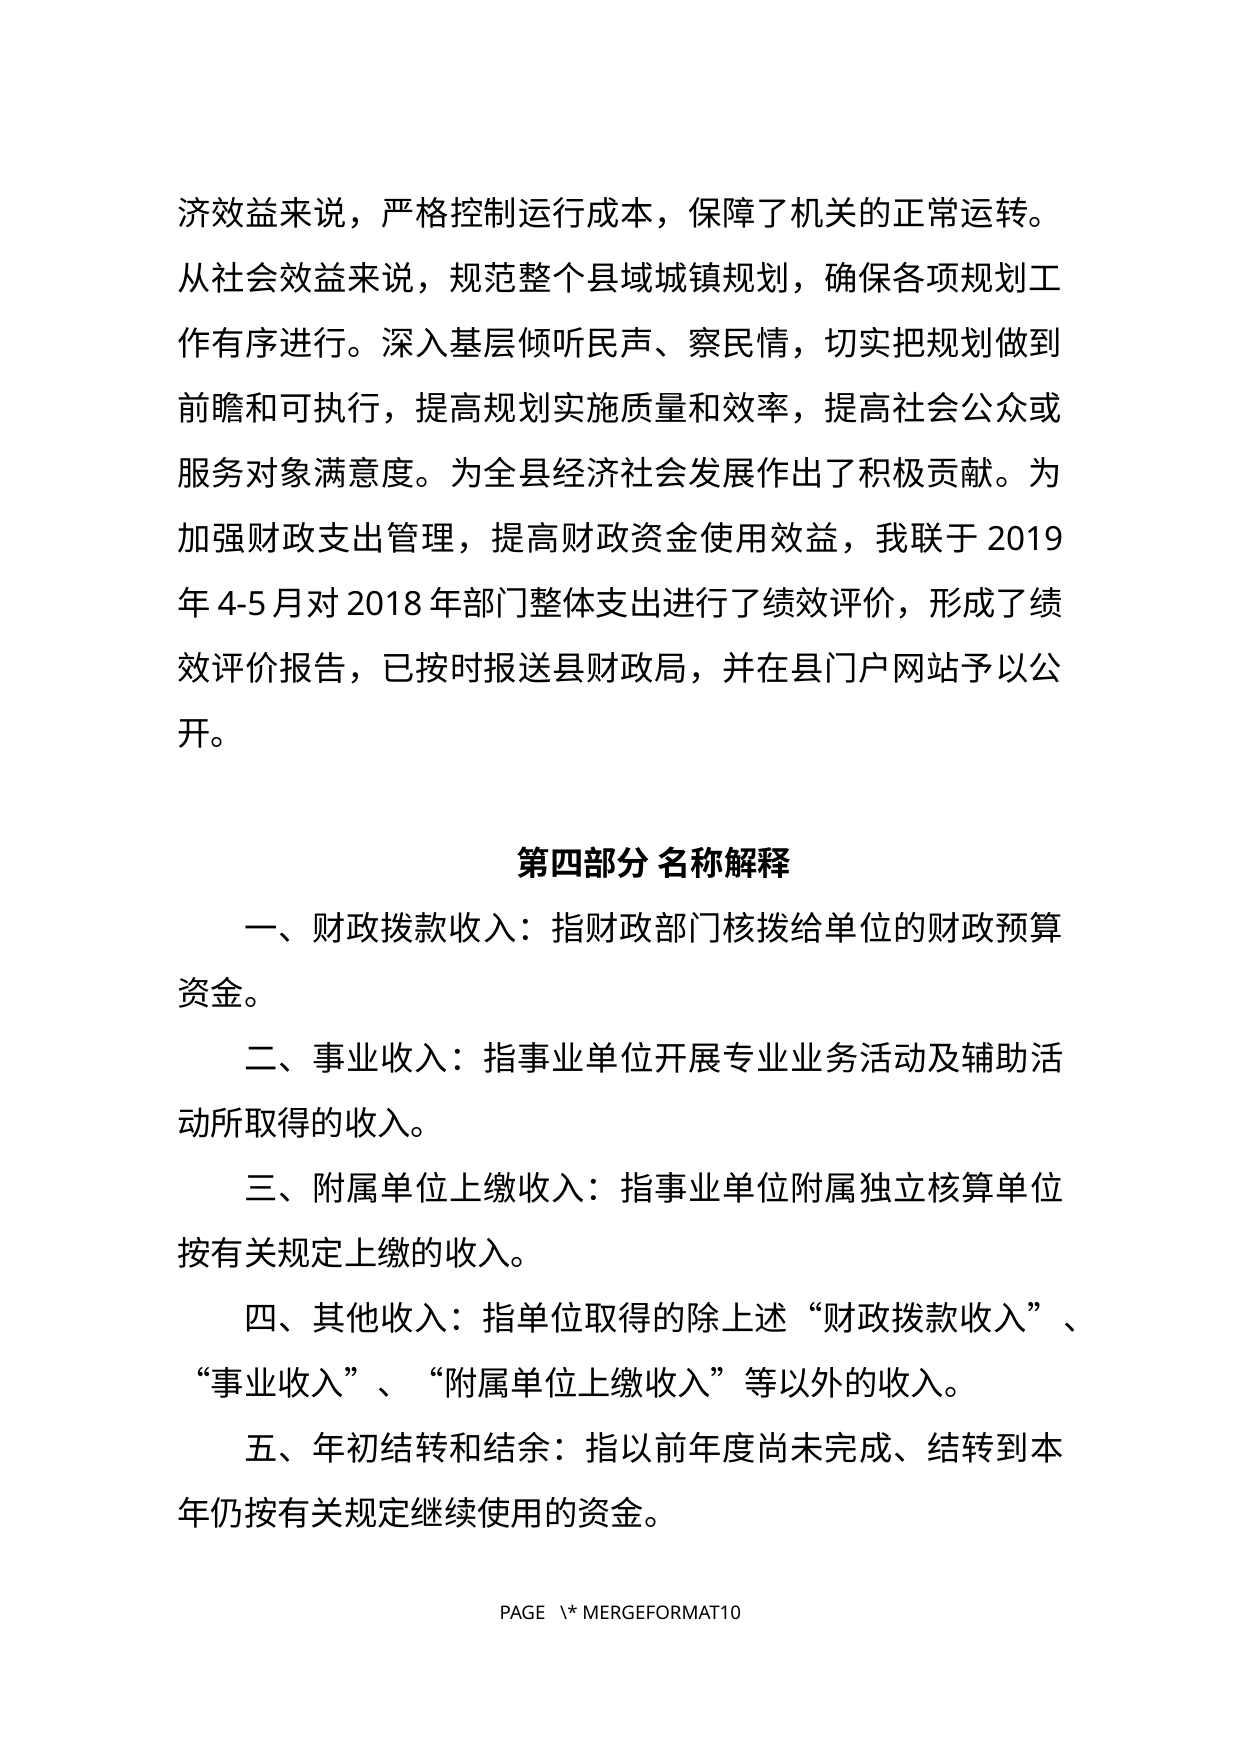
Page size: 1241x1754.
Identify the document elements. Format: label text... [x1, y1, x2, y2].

text 一、财政拨款收入：指财政部门核拨给单位的财政预算资金。 [177, 893, 1063, 1023]
text 三、附属单位上缴收入：指事业单位附属独立核算单位按有关规定上缴的收入。 [177, 1153, 1063, 1283]
text 第四部分 名称解释 [177, 828, 1063, 893]
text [177, 178, 1063, 763]
text 五、年初结转和结余：指以前年度尚未完成、结转到本年仍按有关规定继续使用的资金。 [177, 1413, 1063, 1543]
text 四、其他收入：指单位取得的除上述“财政拨款收入”、“事业收入”、“附属单位上缴收入”等以外的收入。 [177, 1283, 1063, 1413]
text 二、事业收入：指事业单位开展专业业务活动及辅助活动所取得的收入。 [177, 1023, 1063, 1153]
